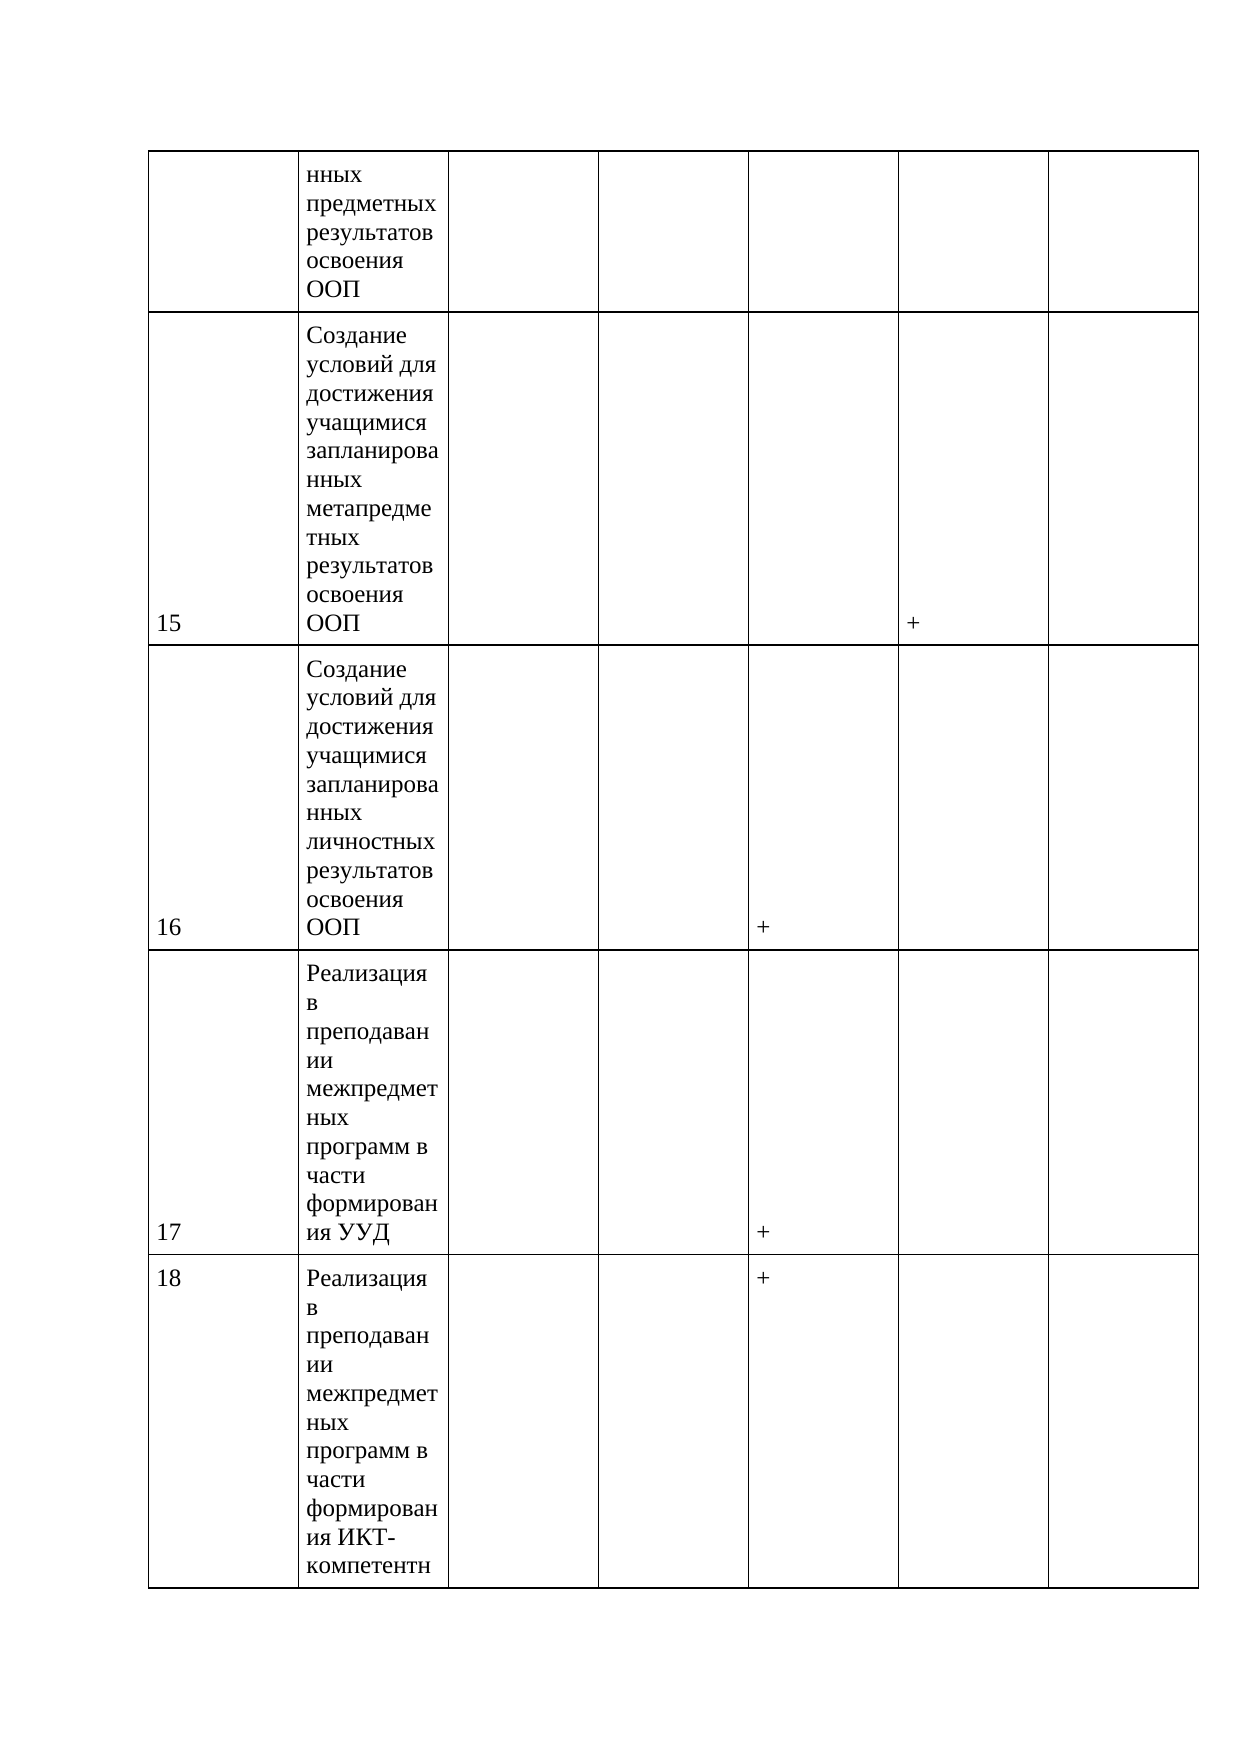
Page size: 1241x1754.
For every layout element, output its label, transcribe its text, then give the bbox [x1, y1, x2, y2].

table_cell [899, 646, 1048, 949]
table_cell [449, 313, 598, 644]
table_cell [449, 951, 598, 1254]
table_cell Создание условий для достижения учащимися запланированных метапредметных результатов освоения ООП [299, 313, 448, 644]
table_cell [899, 152, 1048, 311]
table_cell Создание условий для достижения учащимися запланированных личностных результатов освоения ООП [299, 646, 448, 949]
table_cell [1049, 951, 1198, 1254]
table_cell [449, 1255, 598, 1587]
table_cell [749, 313, 898, 644]
table_cell + [749, 951, 898, 1254]
table_cell [449, 646, 598, 949]
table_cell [299, 1255, 448, 1587]
table_cell 17 [149, 951, 298, 1254]
table_cell 15 [149, 313, 298, 644]
table_cell [1049, 646, 1198, 949]
table_cell [599, 646, 748, 949]
table_cell Реализация в преподавании межпредметных программ в части формирования УУД [299, 951, 448, 1254]
table_cell 18 [149, 1255, 298, 1587]
table_cell [599, 951, 748, 1254]
table_cell [599, 152, 748, 311]
table_cell [1049, 313, 1198, 644]
table_cell + [749, 1255, 898, 1587]
table_cell 16 [149, 646, 298, 949]
table_cell [899, 951, 1048, 1254]
table_cell [599, 313, 748, 644]
table_cell [449, 152, 598, 311]
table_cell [299, 152, 448, 311]
table_cell [599, 1255, 748, 1587]
table_cell 14 [149, 152, 298, 311]
table_cell [1049, 1255, 1198, 1587]
table_cell [749, 152, 898, 311]
table_cell + [899, 313, 1048, 644]
table_cell + [749, 646, 898, 949]
table_cell [899, 1255, 1048, 1587]
table_cell + [1049, 152, 1198, 311]
